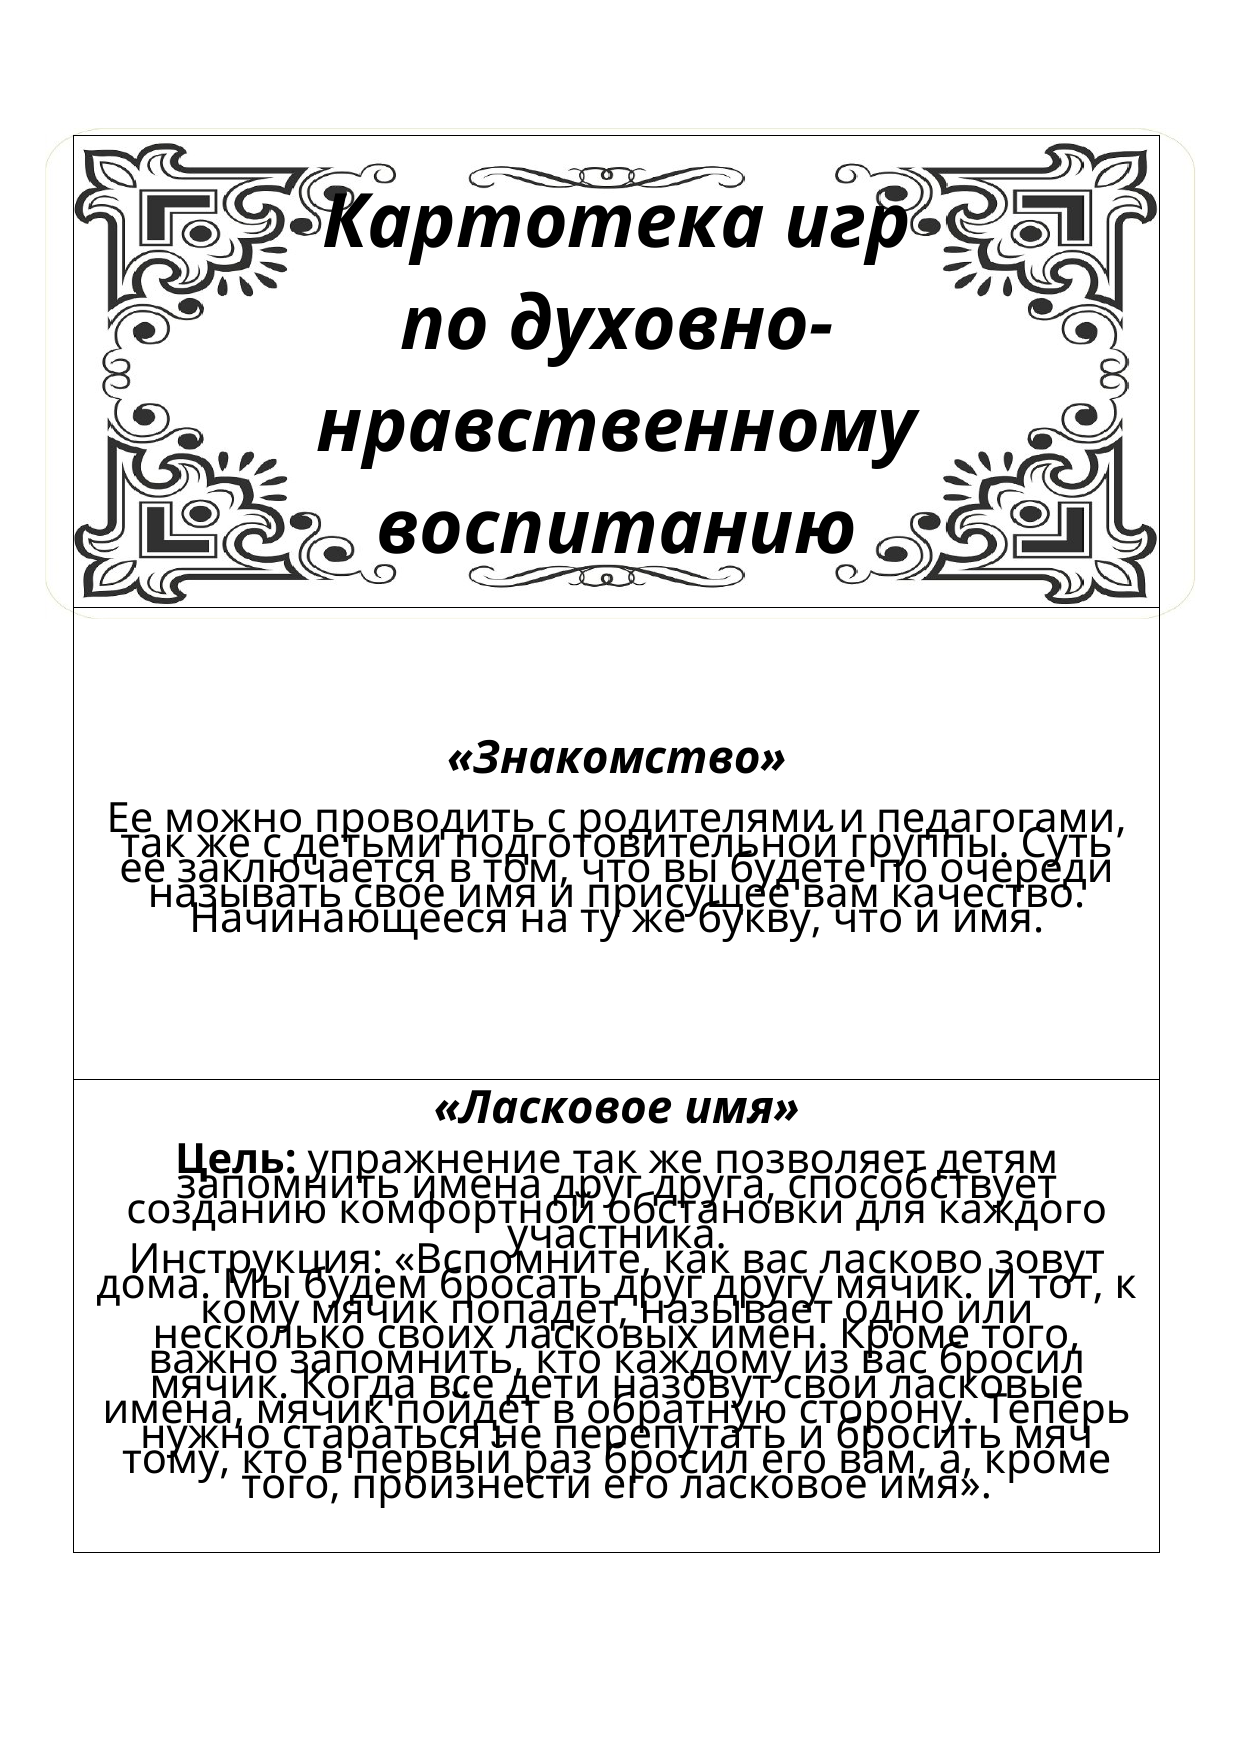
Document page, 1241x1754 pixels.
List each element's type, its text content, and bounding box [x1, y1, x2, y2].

table_cell «Ласковое имя» Цель: упражнение так же позволяет детям запомнить имена друг друга, способствует созданию комфортной обстановки для каждого участника. Инструкция: «Вспомните, как вас ласково зовут дома. Мы будем бросать друг другу мячик. И тот, к кому мячик попадет, называет одно или несколько своих ласковых имен. Кроме того, важно запомнить, кто каждому из вас бросил мячик. Когда все дети назовут свои ласковые имена, мячик пойдет в обратную сторону. Теперь нужно стараться не перепутать и бросить мяч тому, кто в первый раз бросил его вам, а, кроме того, произнести его ласковое имя». [74, 1080, 1159, 1552]
table_header Картотека игр по духовно-нравственному воспитанию [74, 136, 1159, 607]
table_cell «Знакомство» Ее можно проводить с родителями и педагогами, так же с детьми подготовительной группы. Суть ее заключается в том, что вы будете по очереди называть свое имя и присущее вам качество. Начинающееся на ту же букву, что и имя. [74, 608, 1159, 1079]
picture [45, 128, 1196, 619]
